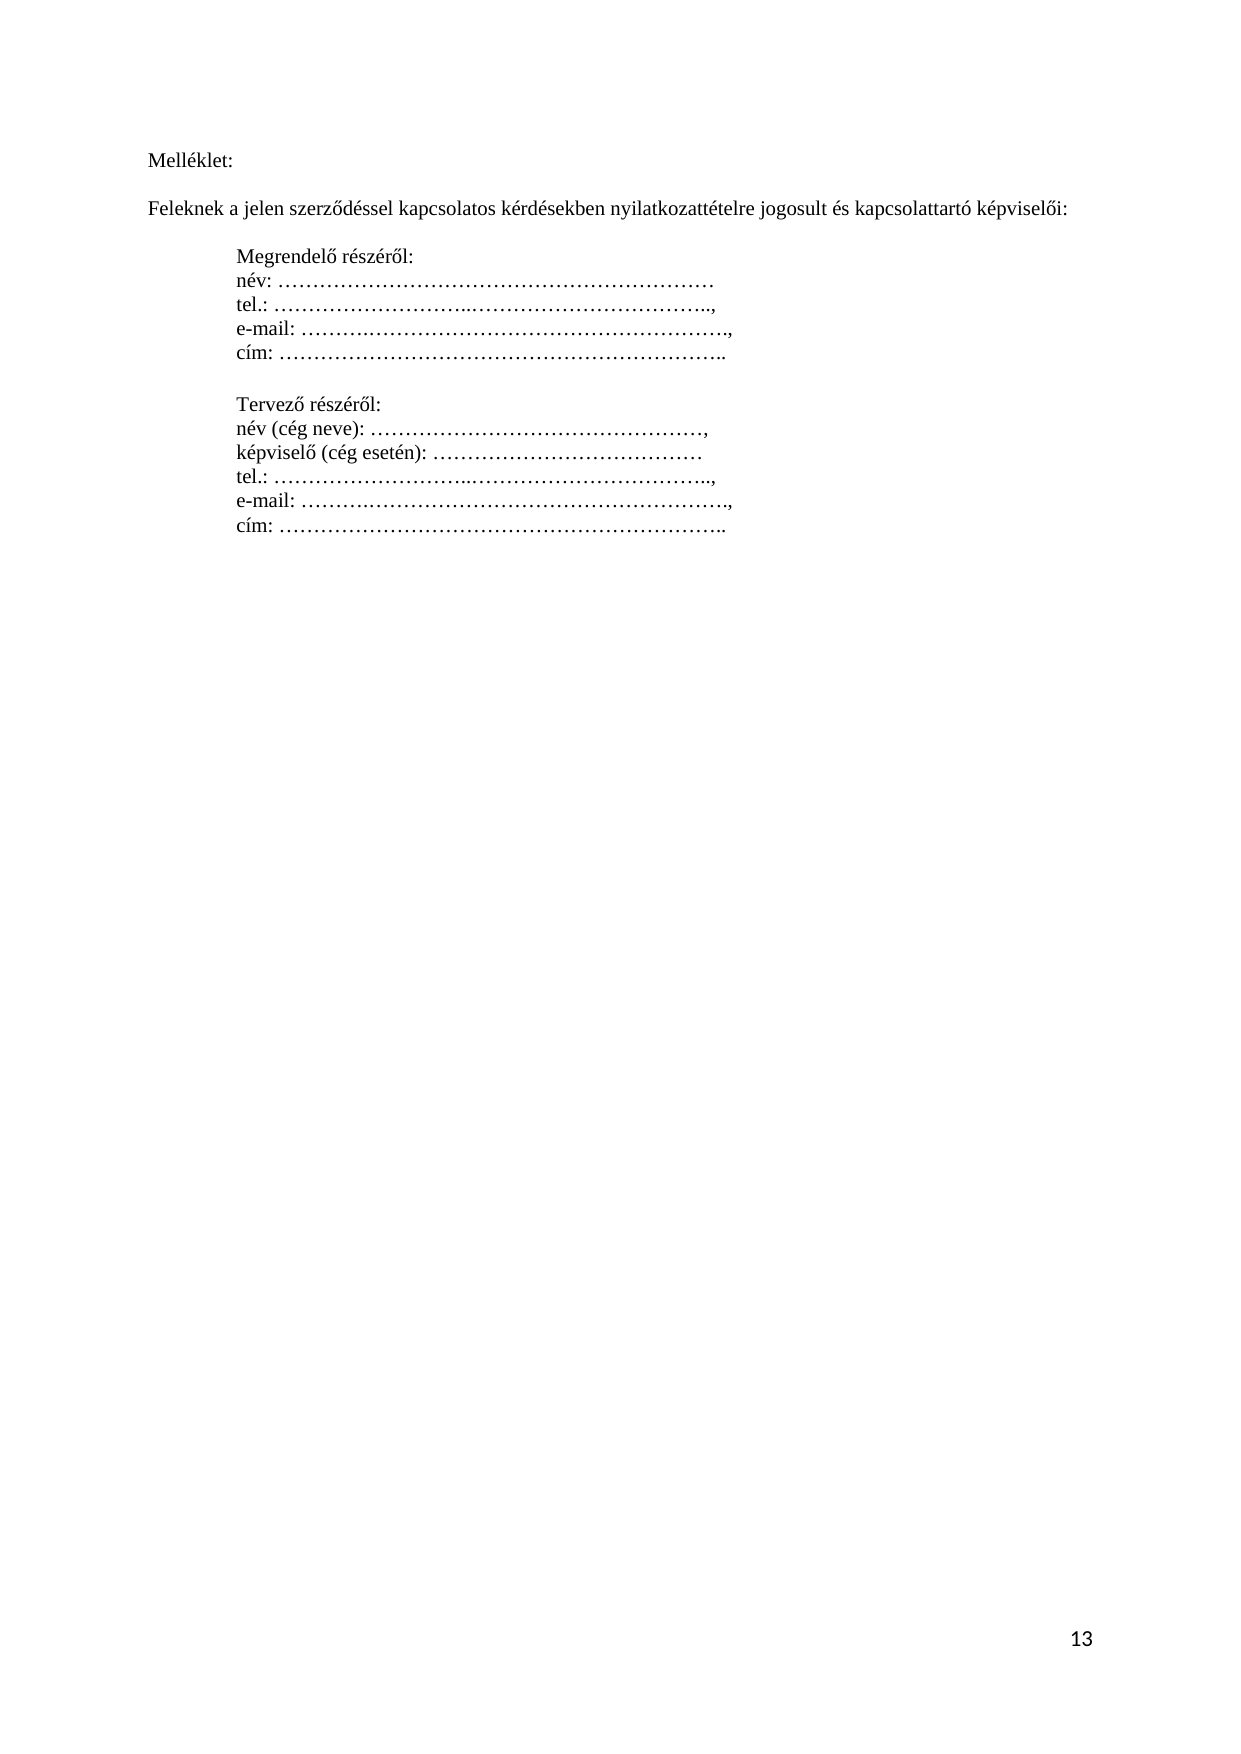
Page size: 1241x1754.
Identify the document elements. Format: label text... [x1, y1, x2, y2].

text e-mail: ……….……………………………………………., [223, 316, 1087, 340]
text név: ……………………………………………………… [162, 268, 1087, 292]
text Melléklet: [148, 148, 1087, 172]
text név (cég neve): …………………………………………, [223, 416, 1087, 440]
text tel.: ………………………..…………………………….., [223, 292, 1087, 316]
text képviselő (cég esetén): ………………………………… [223, 440, 1087, 464]
text tel.: ………………………..…………………………….., [223, 464, 1087, 488]
text cím: ……………………………………………………….. [223, 512, 1093, 537]
text Megrendelő részéről: [162, 244, 1087, 268]
text Tervező részéről: [223, 392, 1087, 416]
text cím: ……………………………………………………….. [223, 340, 1087, 364]
text e-mail: ……….……………………………………………., [223, 488, 1087, 512]
text Feleknek a jelen szerződéssel kapcsolatos kérdésekben nyilatkozattételre jogosult és kapcsolattartó képviselői: [148, 196, 1087, 220]
